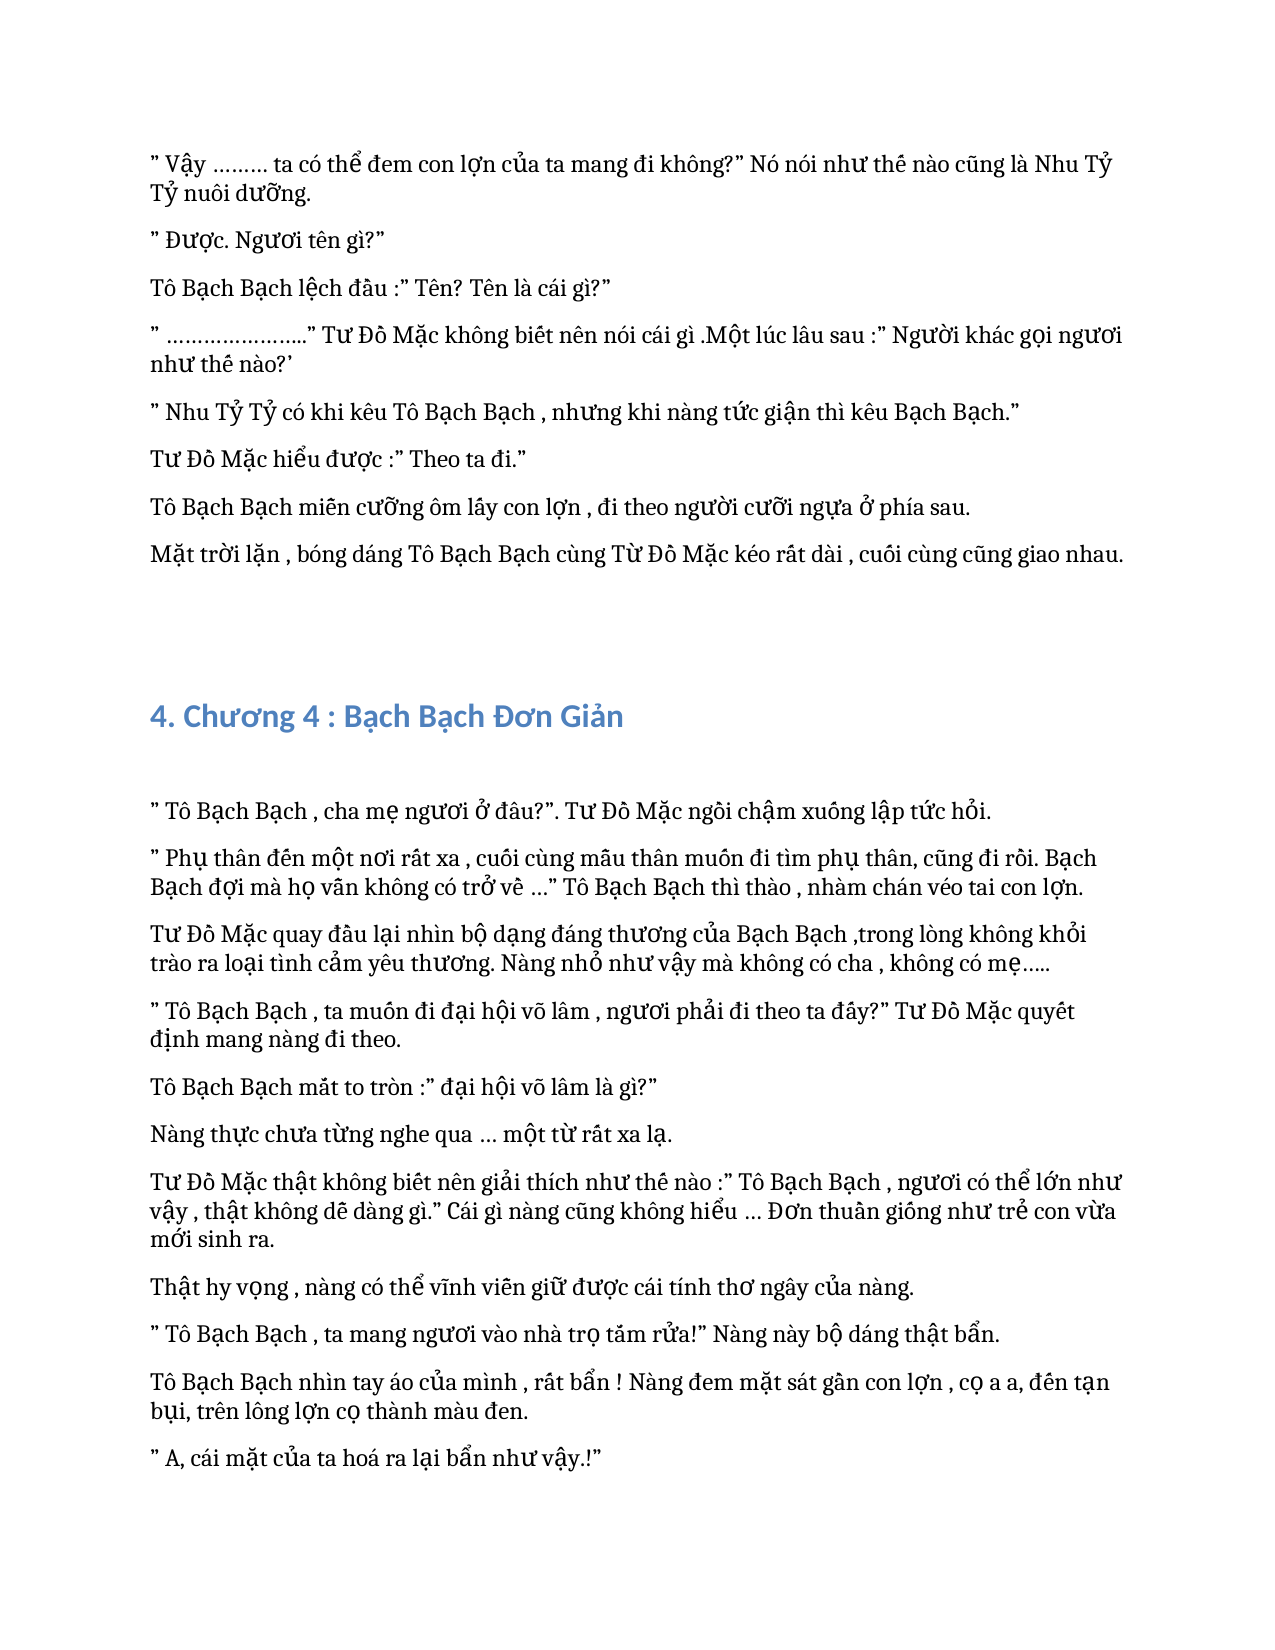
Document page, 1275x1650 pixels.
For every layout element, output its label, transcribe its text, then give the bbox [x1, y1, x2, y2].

text ” Nhu Tỷ Tỷ có khi kêu Tô Bạch Bạch , nhưng khi nàng tức giận thì kêu Bạch Bạch.” [150, 397, 1125, 426]
text ” Tô Bạch Bạch , cha mẹ ngươi ở đâu?”. Tư Đồ Mặc ngồi chậm xuống lập tức hỏi. [150, 739, 1125, 825]
text ” Tô Bạch Bạch , ta muốn đi đại hội võ lâm , ngươi phải đi theo ta đấy?” Tư Đồ Mặc quyết định mang nàng đi theo. [150, 997, 1125, 1054]
subtitle 4. Chương 4 : Bạch Bạch Đơn Giản [150, 694, 1125, 735]
text Tư Đồ Mặc thật không biết nên giải thích như thế nào :” Tô Bạch Bạch , ngươi có thể lớn như vậy , thật không dễ dàng gì.” Cái gì nàng cũng không hiểu … Đơn thuần giống như trẻ con vừa mới sinh ra. [150, 1168, 1125, 1254]
text ” A, cái mặt của ta hoá ra lại bẩn như vậy.!” [150, 1444, 1125, 1473]
text ” Vậy ……… ta có thể đem con lợn của ta mang đi không?” Nó nói như thế nào cũng là Nhu Tỷ Tỷ nuôi dưỡng. [150, 150, 1125, 207]
text Tô Bạch Bạch miễn cưỡng ôm lấy con lợn , đi theo người cưỡi ngựa ở phía sau. [150, 492, 1125, 521]
text Mặt trời lặn , bóng dáng Tô Bạch Bạch cùng Từ Đồ Mặc kéo rất dài , cuối cùng cũng giao nhau. [150, 540, 1125, 569]
text Tư Đồ Mặc hiểu được :” Theo ta đi.” [150, 445, 1125, 474]
text ” Được. Ngươi tên gì?” [150, 226, 1125, 255]
text Tư Đồ Mặc quay đầu lại nhìn bộ dạng đáng thương của Bạch Bạch ,trong lòng không khỏi trào ra loại tình cảm yêu thương. Nàng nhỏ như vậy mà không có cha , không có mẹ….. [150, 920, 1125, 978]
text Tô Bạch Bạch nhìn tay áo của mình , rất bẩn ! Nàng đem mặt sát gần con lợn , cọ a a, đến tạn bụi, trên lông lợn cọ thành màu đen. [150, 1368, 1125, 1425]
text Thật hy vọng , nàng có thể vĩnh viễn giữ được cái tính thơ ngây của nàng. [150, 1273, 1125, 1302]
text ” …………………..” Tư Đồ Mặc không biết nên nói cái gì .Một lúc lâu sau :” Người khác gọi ngươi như thế nào?’ [150, 321, 1125, 379]
text ” Phụ thân đến một nơi rất xa , cuối cùng mẫu thân muốn đi tìm phụ thân, cũng đi rồi. Bạch Bạch đợi mà họ vẫn không có trở về …” Tô Bạch Bạch thì thào , nhàm chán véo tai con lợn. [150, 844, 1125, 902]
text ” Tô Bạch Bạch , ta mang ngươi vào nhà trọ tắm rửa!” Nàng này bộ dáng thật bẩn. [150, 1320, 1125, 1349]
text Tô Bạch Bạch lệch đầu :” Tên? Tên là cái gì?” [150, 274, 1125, 302]
text Tô Bạch Bạch mắt to tròn :” đại hội võ lâm là gì?” [150, 1073, 1125, 1102]
text Nàng thực chưa từng nghe qua … một từ rất xa lạ. [150, 1120, 1125, 1149]
